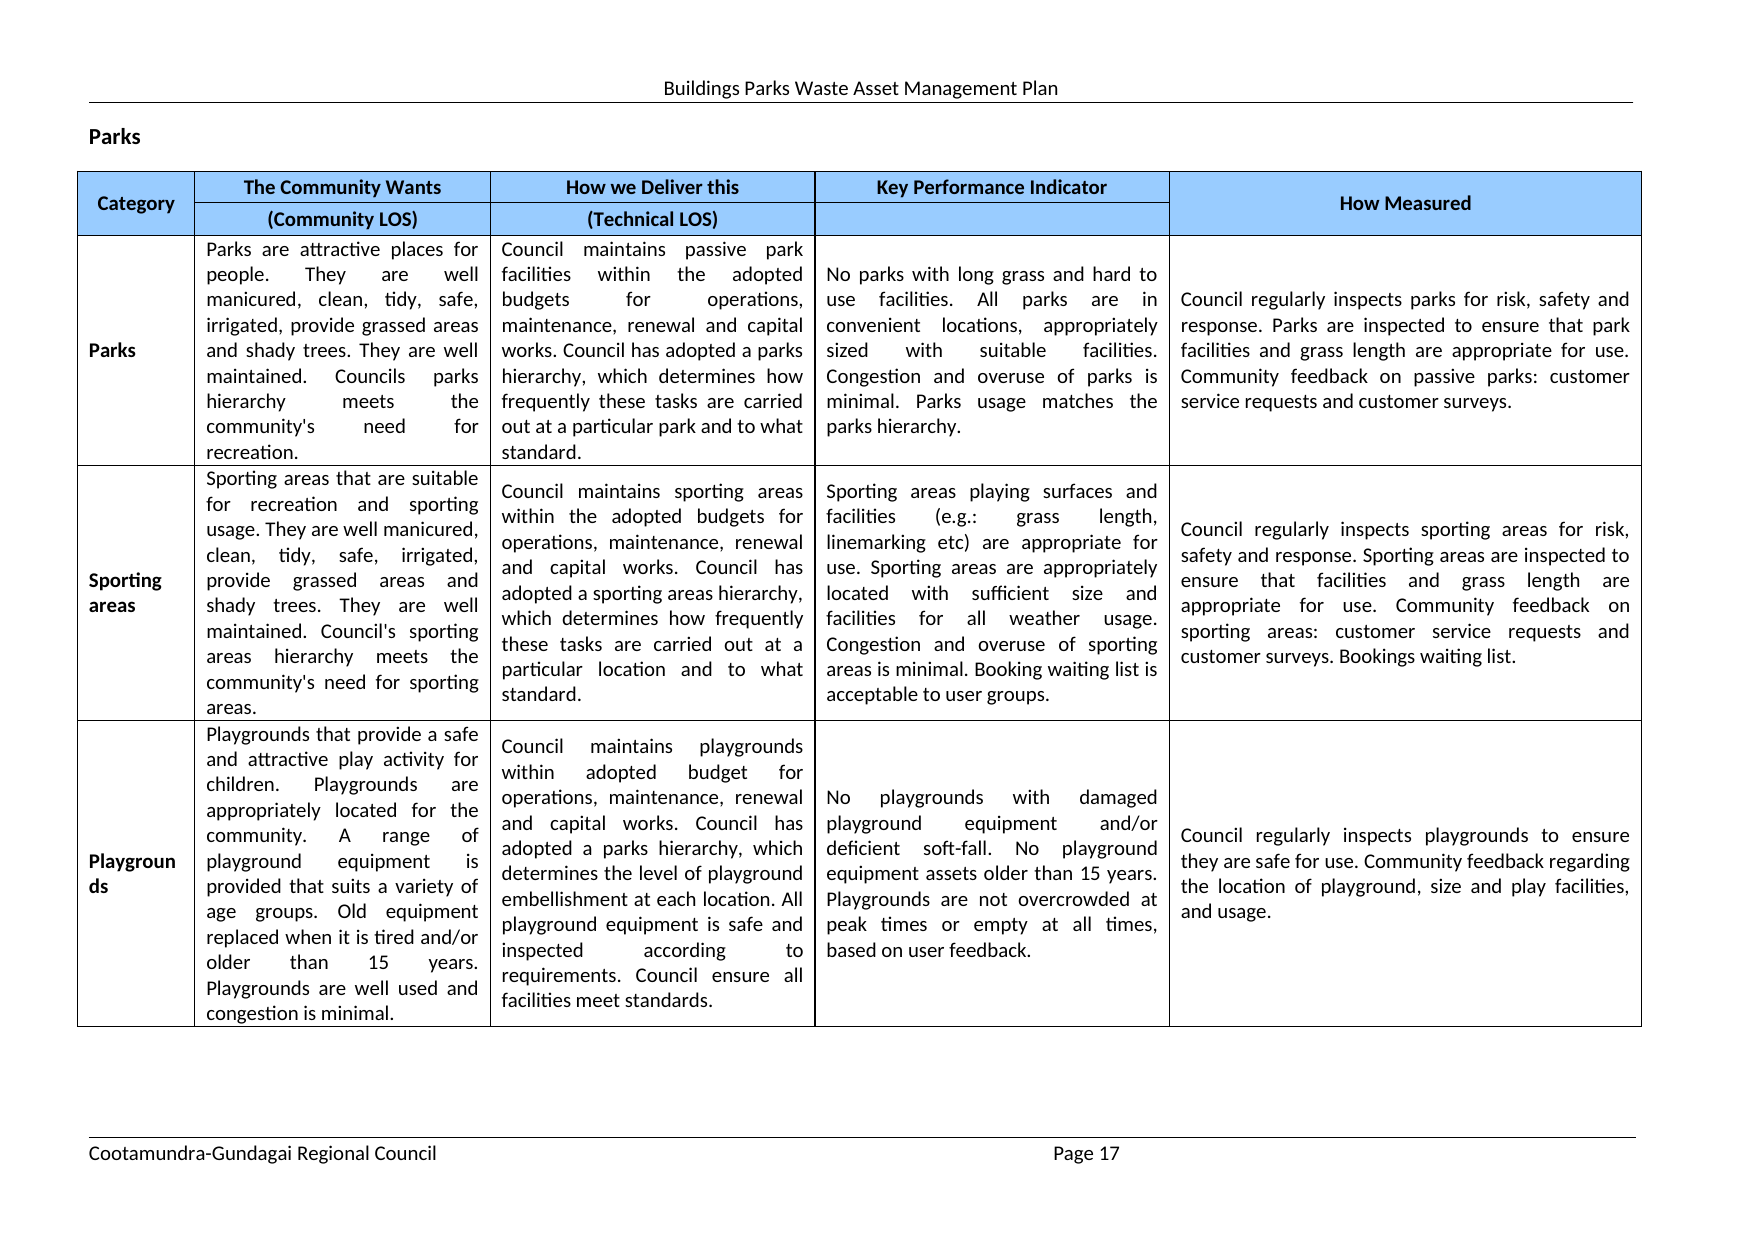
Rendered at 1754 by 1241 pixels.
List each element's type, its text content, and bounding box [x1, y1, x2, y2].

text Parks [89, 122, 1636, 150]
table_cell No parks with long grass and hard to use facilities. All parks are in convenient locations, appropriately sized with suitable facilities. Congestion and overuse of parks is minimal. Parks usage matches the parks hierarchy. [816, 236, 1169, 464]
table_header The Community Wants [195, 172, 490, 202]
table_cell (Community LOS) [195, 203, 490, 235]
table_cell Council regularly inspects parks for risk, safety and response. Parks are inspected to ensure that park facilities and grass length are appropriate for use. Community feedback on passive parks: customer service requests and customer surveys. [1170, 236, 1641, 464]
table_cell Sporting areas [78, 466, 194, 720]
table_cell Council maintains passive park facilities within the adopted budgets for operations, maintenance, renewal and capital works. Council has adopted a parks hierarchy, which determines how frequently these tasks are carried out at a particular park and to what standard. [491, 236, 814, 464]
table_cell No playgrounds with damaged playground equipment and/or deficient soft-fall. No playground equipment assets older than 15 years. Playgrounds are not overcrowded at peak times or empty at all times, based on user feedback. [816, 721, 1169, 1026]
table_cell Sporting areas that are suitable for recreation and sporting usage. They are well manicured, clean, tidy, safe, irrigated, provide grassed areas and shady trees. They are well maintained. Council's sporting areas hierarchy meets the community's need for sporting areas. [195, 466, 490, 720]
table_cell Council regularly inspects sporting areas for risk, safety and response. Sporting areas are inspected to ensure that facilities and grass length are appropriate for use. Community feedback on sporting areas: customer service requests and customer surveys. Bookings waiting list. [1170, 466, 1641, 720]
table_cell Parks [78, 236, 194, 464]
table_cell (Technical LOS) [491, 203, 814, 235]
table_cell Council regularly inspects playgrounds to ensure they are safe for use. Community feedback regarding the location of playground, size and play facilities, and usage. [1170, 721, 1641, 1026]
table_cell Parks are attractive places for people. They are well manicured, clean, tidy, safe, irrigated, provide grassed areas and shady trees. They are well maintained. Councils parks hierarchy meets the community's need for recreation. [195, 236, 490, 464]
table_header How we Deliver this [491, 172, 814, 202]
table_header Key Performance Indicator [816, 172, 1169, 202]
table_header How Measured [1170, 172, 1641, 235]
table_cell Playgrounds that provide a safe and attractive play activity for children. Playgrounds are appropriately located for the community. A range of playground equipment is provided that suits a variety of age groups. Old equipment replaced when it is tired and/or older than 15 years. Playgrounds are well used and congestion is minimal. [195, 721, 490, 1026]
table_cell Council maintains sporting areas within the adopted budgets for operations, maintenance, renewal and capital works. Council has adopted a sporting areas hierarchy, which determines how frequently these tasks are carried out at a particular location and to what standard. [491, 466, 814, 720]
table_cell Sporting areas playing surfaces and facilities (e.g.: grass length, linemarking etc) are appropriate for use. Sporting areas are appropriately located with sufficient size and facilities for all weather usage. Congestion and overuse of sporting areas is minimal. Booking waiting list is acceptable to user groups. [816, 466, 1169, 720]
table_cell Playgrounds [78, 721, 194, 1026]
table_cell [816, 203, 1169, 235]
table_cell Council maintains playgrounds within adopted budget for operations, maintenance, renewal and capital works. Council has adopted a parks hierarchy, which determines the level of playground embellishment at each location. All playground equipment is safe and inspected according to requirements. Council ensure all facilities meet standards. [491, 721, 814, 1026]
table_header Category [78, 172, 194, 235]
